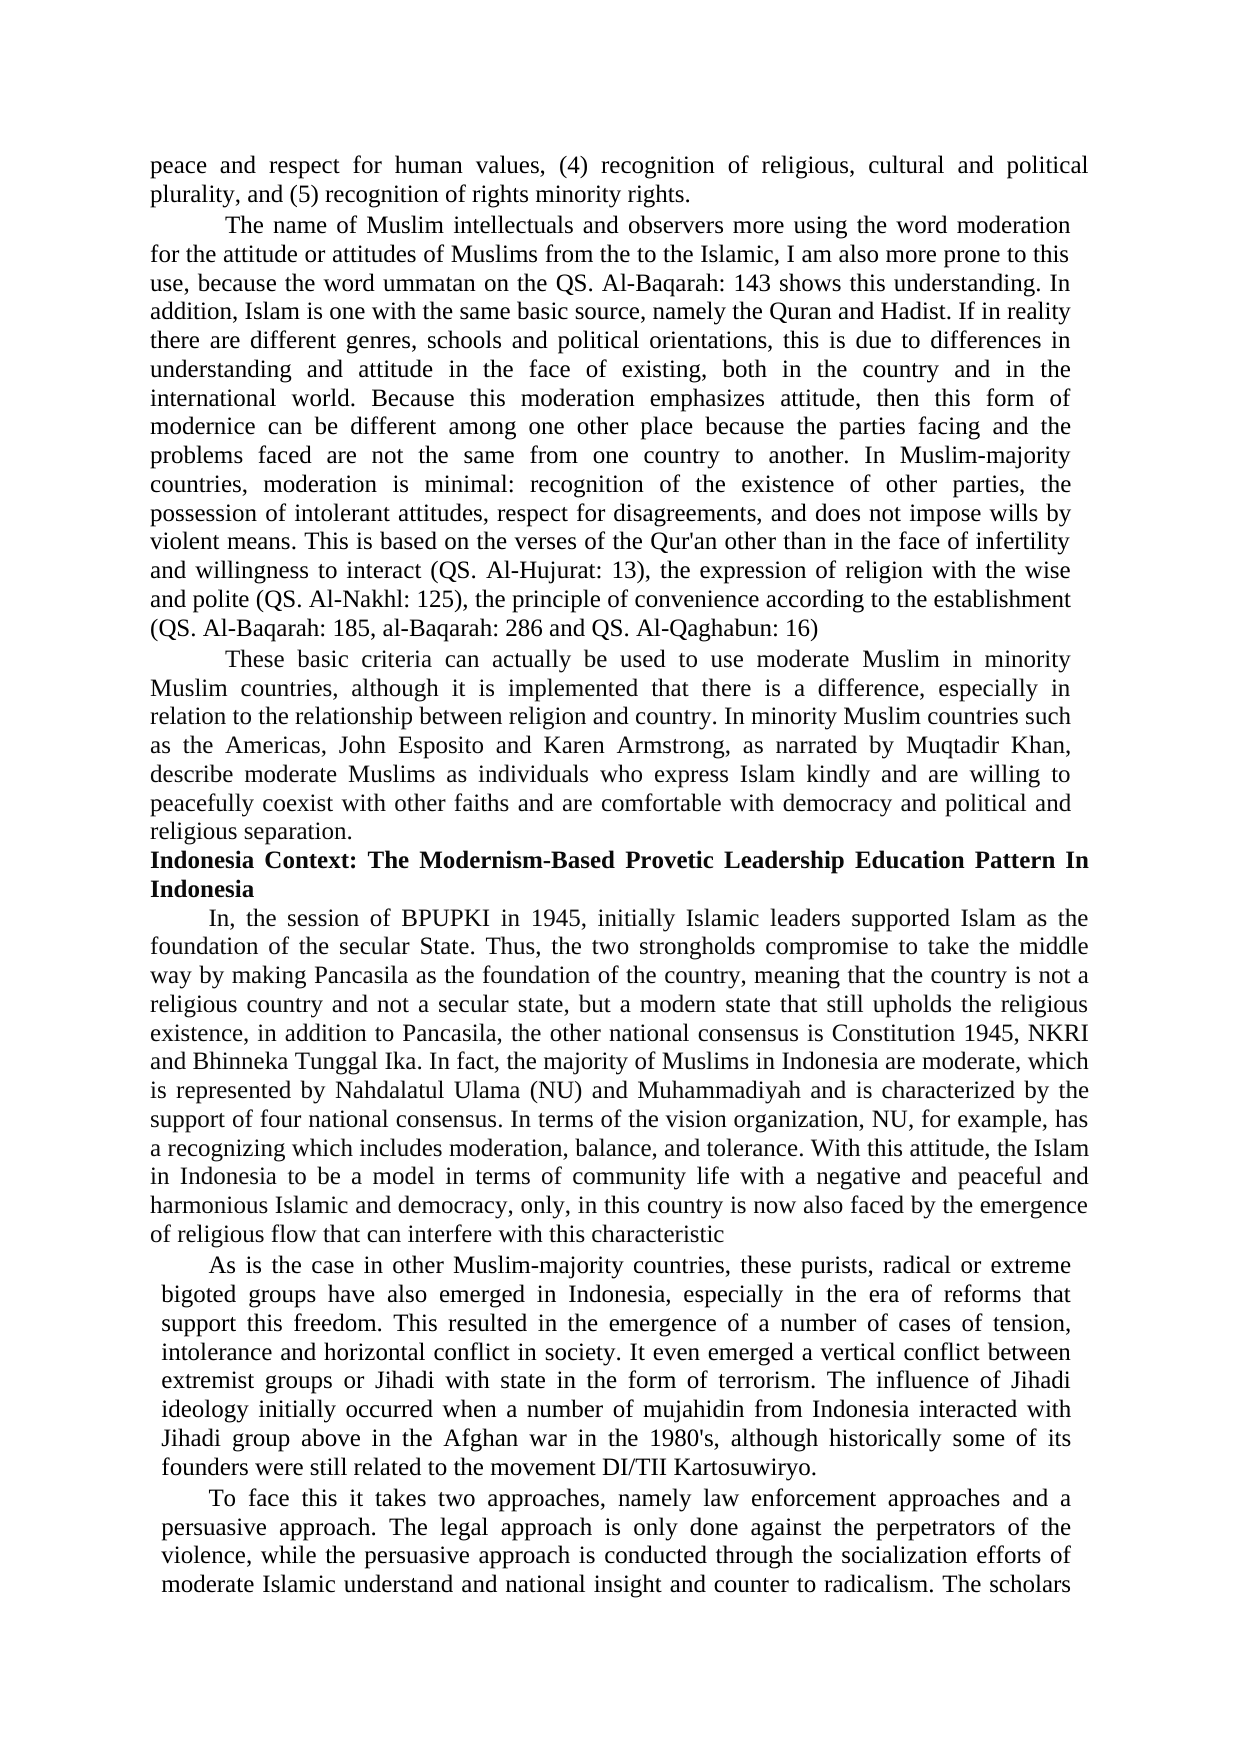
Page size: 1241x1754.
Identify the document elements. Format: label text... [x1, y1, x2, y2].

text As is the case in other Muslim-majority countries, these purists, radical or extreme bigoted groups have also emerged in Indonesia, especially in the era of reforms that support this freedom. This resulted in the emergence of a number of cases of tension, intolerance and horizontal conflict in society. It even emerged a vertical conflict between extremist groups or Jihadi with state in the form of terrorism. The influence of Jihadi ideology initially occurred when a number of mujahidin from Indonesia interacted with Jihadi group above in the Afghan war in the 1980's, although historically some of its founders were still related to the movement DI/TII Kartosuwiryo. [161, 1250, 1072, 1480]
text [161, 1483, 1072, 1598]
text These basic criteria can actually be used to use moderate Muslim in minority Muslim countries, although it is implemented that there is a difference, especially in relation to the relationship between religion and country. In minority Muslim countries such as the Americas, John Esposito and Karen Armstrong, as narrated by Muqtadir Khan, describe moderate Muslims as individuals who express Islam kindly and are willing to peacefully coexist with other faiths and are comfortable with democracy and political and religious separation. [150, 644, 1072, 845]
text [150, 150, 1090, 207]
text Indonesia Context: The Modernism-Based Provetic Leadership Education Pattern In Indonesia [150, 845, 1090, 903]
text In, the session of BPUPKI in 1945, initially Islamic leaders supported Islam as the foundation of the secular State. Thus, the two strongholds compromise to take the middle way by making Pancasila as the foundation of the country, meaning that the country is not a religious country and not a secular state, but a modern state that still upholds the religious existence, in addition to Pancasila, the other national consensus is Constitution 1945, NKRI and Bhinneka Tunggal Ika. In fact, the majority of Muslims in Indonesia are moderate, which is represented by Nahdalatul Ulama (NU) and Muhammadiyah and is characterized by the support of four national consensus. In terms of the vision organization, NU, for example, has a recognizing which includes moderation, balance, and tolerance. With this attitude, the Islam in Indonesia to be a model in terms of community life with a negative and peaceful and harmonious Islamic and democracy, only, in this country is now also faced by the emergence of religious flow that can interfere with this characteristic [150, 903, 1090, 1248]
text The name of Muslim intellectuals and observers more using the word moderation for the attitude or attitudes of Muslims from the to the Islamic, I am also more prone to this use, because the word ummatan on the QS. Al-Baqarah: 143 shows this understanding. In addition, Islam is one with the same basic source, namely the Quran and Hadist. If in reality there are different genres, schools and political orientations, this is due to differences in understanding and attitude in the face of existing, both in the country and in the international world. Because this moderation emphasizes attitude, then this form of modernice can be different among one other place because the parties facing and the problems faced are not the same from one country to another. In Muslim-majority countries, moderation is minimal: recognition of the existence of other parties, the possession of intolerant attitudes, respect for disagreements, and does not impose wills by violent means. This is based on the verses of the Qur'an other than in the face of infertility and willingness to interact (QS. Al-Hujurat: 13), the expression of religion with the wise and polite (QS. Al-Nakhl: 125), the principle of convenience according to the establishment (QS. Al-Baqarah: 185, al-Baqarah: 286 and QS. Al-Qaghabun: 16) [150, 210, 1072, 641]
